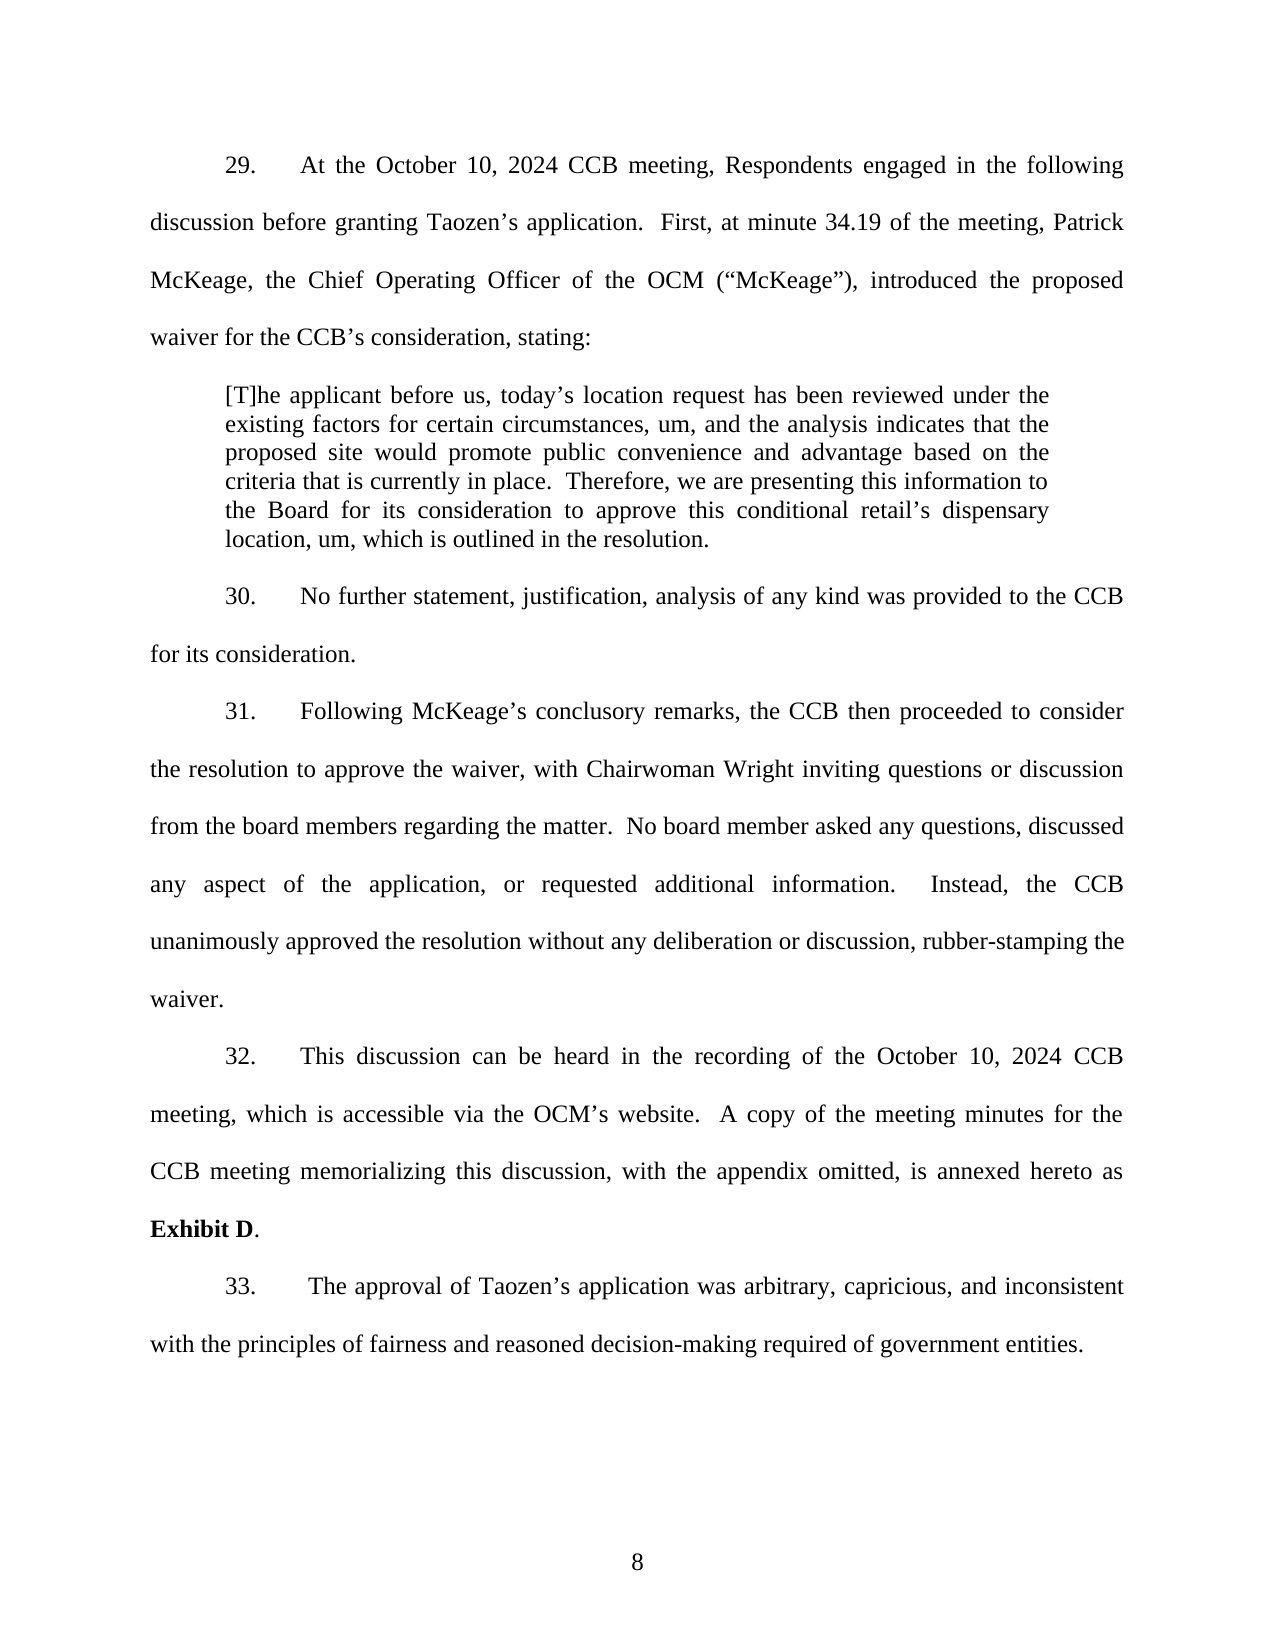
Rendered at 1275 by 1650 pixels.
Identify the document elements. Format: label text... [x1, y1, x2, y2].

list No further statement, justification, analysis of any kind was provided to the CCB for its consideration. [150, 581, 1125, 667]
text [T]he applicant before us, today’s location request has been reviewed under the existing factors for certain circumstances, um, and the analysis indicates that the proposed site would promote public convenience and advantage based on the criteria that is currently in place. Therefore, we are presenting this information to the Board for its consideration to approve this conditional retail’s dispensary location, um, which is outlined in the resolution. [225, 380, 1050, 552]
list This discussion can be heard in the recording of the October 10, 2024 CCB meeting, which is accessible via the OCM’s website. A copy of the meeting minutes for the CCB meeting memorializing this discussion, with the appendix omitted, is annexed hereto as Exhibit D. [150, 1041, 1125, 1242]
list The approval of Taozen’s application was arbitrary, capricious, and inconsistent with the principles of fairness and reasoned decision-making required of government entities. [150, 1271, 1125, 1357]
list Following McKeage’s conclusory remarks, the CCB then proceeded to consider the resolution to approve the waiver, with Chairwoman Wright inviting questions or discussion from the board members regarding the matter. No board member asked any questions, discussed any aspect of the application, or requested additional information. Instead, the CCB unanimously approved the resolution without any deliberation or discussion, rubber-stamping the waiver. [150, 696, 1125, 1012]
list At the October 10, 2024 CCB meeting, Respondents engaged in the following discussion before granting Taozen’s application. First, at minute 34.19 of the meeting, Patrick McKeage, the Chief Operating Officer of the OCM (“McKeage”), introduced the proposed waiver for the CCB’s consideration, stating: [150, 150, 1125, 351]
